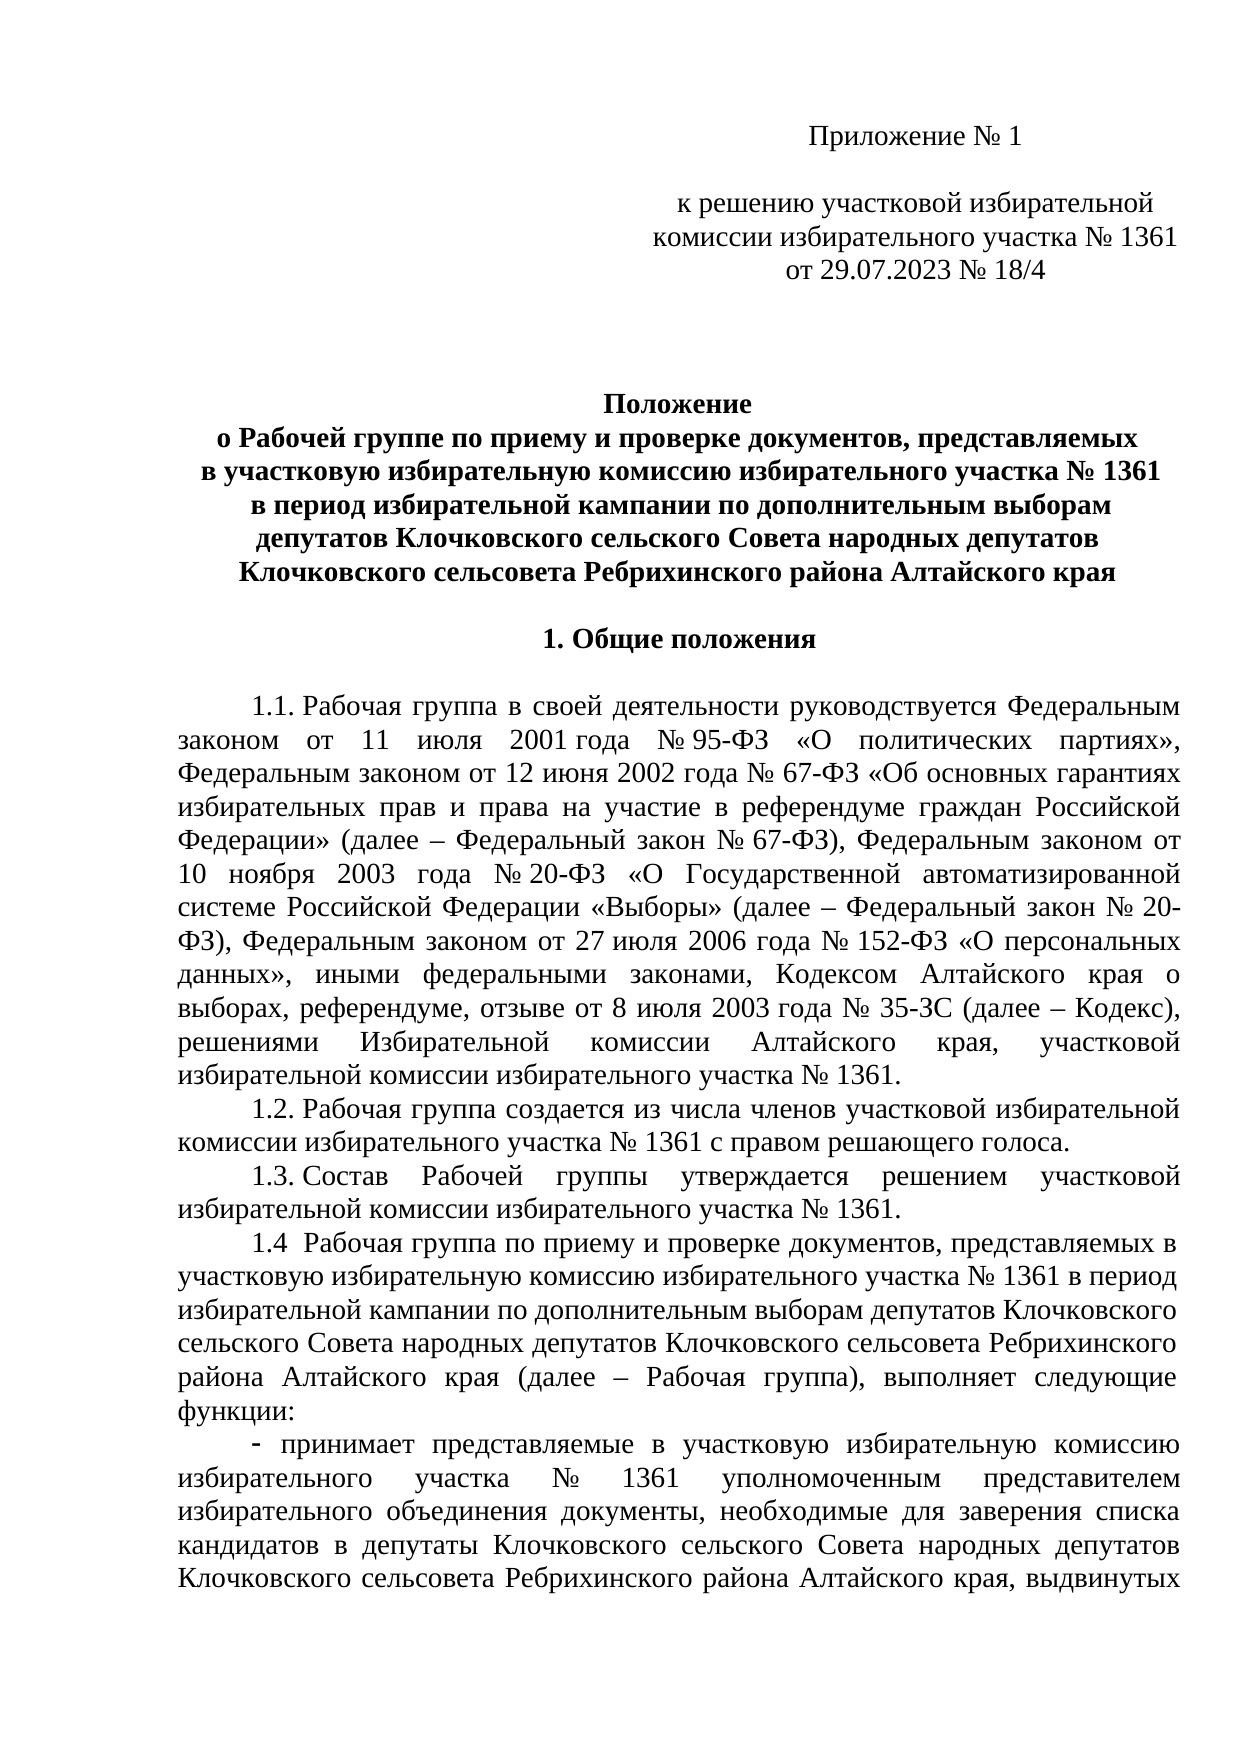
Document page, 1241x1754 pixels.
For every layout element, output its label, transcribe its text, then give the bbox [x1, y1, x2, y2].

list Общие положения [177, 621, 1181, 655]
text о Рабочей группе по приему и проверке документов, представляемых [177, 420, 1178, 453]
text к решению участковой избирательной комиссии избирательного участка № 1361 [650, 185, 1181, 252]
text в период избирательной кампании по дополнительным выборам депутатов Клочковского сельского Совета народных депутатов Клочковского сельсовета Ребрихинского района Алтайского края [177, 487, 1178, 588]
text 1.4 Рабочая группа по приему и проверке документов, представляемых в участковую избирательную комиссию избирательного участка № 1361 в период избирательной кампании по дополнительным выборам депутатов Клочковского сельского Совета народных депутатов Клочковского сельсовета Ребрихинского района Алтайского края (далее – Рабочая группа), выполняет следующие функции: [177, 1225, 1178, 1426]
text от 29.07.2023 № 18/4 [650, 252, 1181, 286]
text в участковую избирательную комиссию избирательного участка № 1361 [177, 453, 1178, 487]
text 1.2. Рабочая группа создается из числа членов участковой избирательной комиссии избирательного участка № 1361 с правом решающего голоса. [177, 1091, 1181, 1158]
text 1.3. Состав Рабочей группы утверждается решением участковой избирательной комиссии избирательного участка № 1361. [177, 1158, 1181, 1225]
text Положение [177, 386, 1178, 420]
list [177, 1426, 1181, 1594]
text 1.1. Рабочая группа в своей деятельности руководствуется Федеральным законом от 11 июля 2001 года № 95-ФЗ «О политических партиях», Федеральным законом от 12 июня 2002 года № 67-ФЗ «Об основных гарантиях избирательных прав и права на участие в референдуме граждан Российской Федерации» (далее – Федеральный закон № 67-ФЗ), Федеральным законом от 10 ноября 2003 года № 20-ФЗ «О Государственной автоматизированной системе Российской Федерации «Выборы» (далее – Федеральный закон № 20-ФЗ), Федеральным законом от 27 июля 2006 года № 152-ФЗ «О персональных данных», иными федеральными законами, Кодексом Алтайского края о выборах, референдуме, отзыве от 8 июля 2003 года № 35-ЗС (далее – Кодекс), решениями Избирательной комиссии Алтайского края, участковой избирательной комиссии избирательного участка № 1361. [177, 688, 1181, 1091]
text Приложение № 1 [650, 118, 1181, 152]
